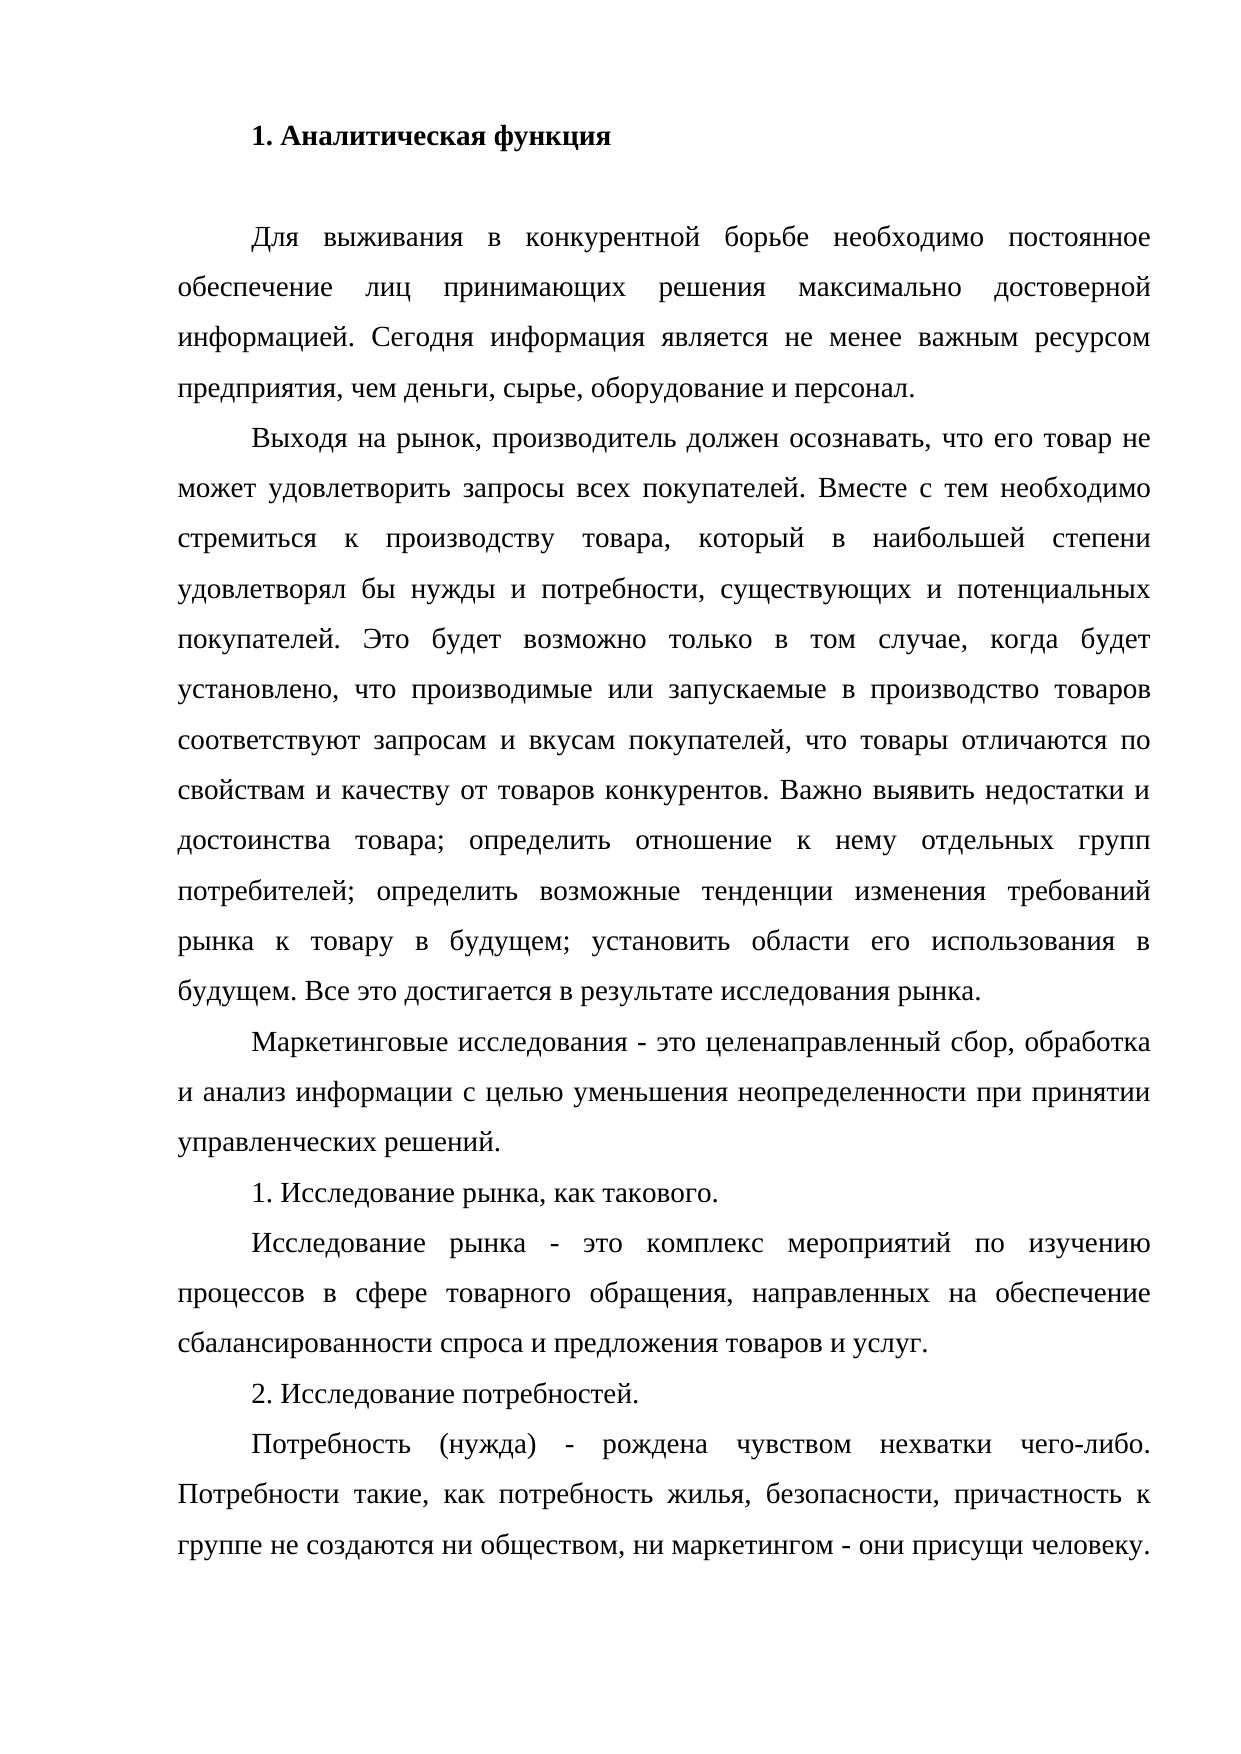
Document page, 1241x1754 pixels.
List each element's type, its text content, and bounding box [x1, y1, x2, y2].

text Потребность (нужда) - рождена чувством нехватки чего-либо. Потребности такие, как потребность жилья, безопасности, причастность к группе не создаются ни обществом, ни маркетингом - они присущи человеку. [177, 1426, 1152, 1603]
subtitle 1. Исследование рынка, как такового. [177, 1175, 1152, 1208]
subtitle 2. Исследование потребностей. [177, 1376, 1152, 1409]
text 1. Аналитическая функция [177, 118, 1152, 152]
text Выходя на рынок, производитель должен осознавать, что его товар не может удовлетворить запросы всех покупателей. Вместе с тем необходимо стремиться к производству товара, который в наибольшей степени удовлетворял бы нужды и потребности, существующих и потенциальных покупателей. Это будет возможно только в том случае, когда будет установлено, что производимые или запускаемые в производство товаров соответствуют запросам и вкусам покупателей, что товары отличаются по свойствам и качеству от товаров конкурентов. Важно выявить недостатки и достоинства товара; определить отношение к нему отдельных групп потребителей; определить возможные тенденции изменения требований рынка к товару в будущем; установить области его использования в будущем. Все это достигается в результате исследования рынка. [177, 420, 1152, 1007]
text Исследование рынка - это комплекс мероприятий по изучению процессов в сфере товарного обращения, направленных на обеспечение сбалансированности спроса и предложения товаров и услуг. [177, 1225, 1152, 1359]
text Для выживания в конкурентной борьбе необходимо постоянное обеспечение лиц принимающих решения максимально достоверной информацией. Сегодня информация является не менее важным ресурсом предприятия, чем деньги, сырье, оборудование и персонал. [177, 219, 1152, 403]
text Маркетинговые исследования - это целенаправленный сбор, обработка и анализ информации с целью уменьшения неопределенности при принятии управленческих решений. [177, 1024, 1152, 1158]
